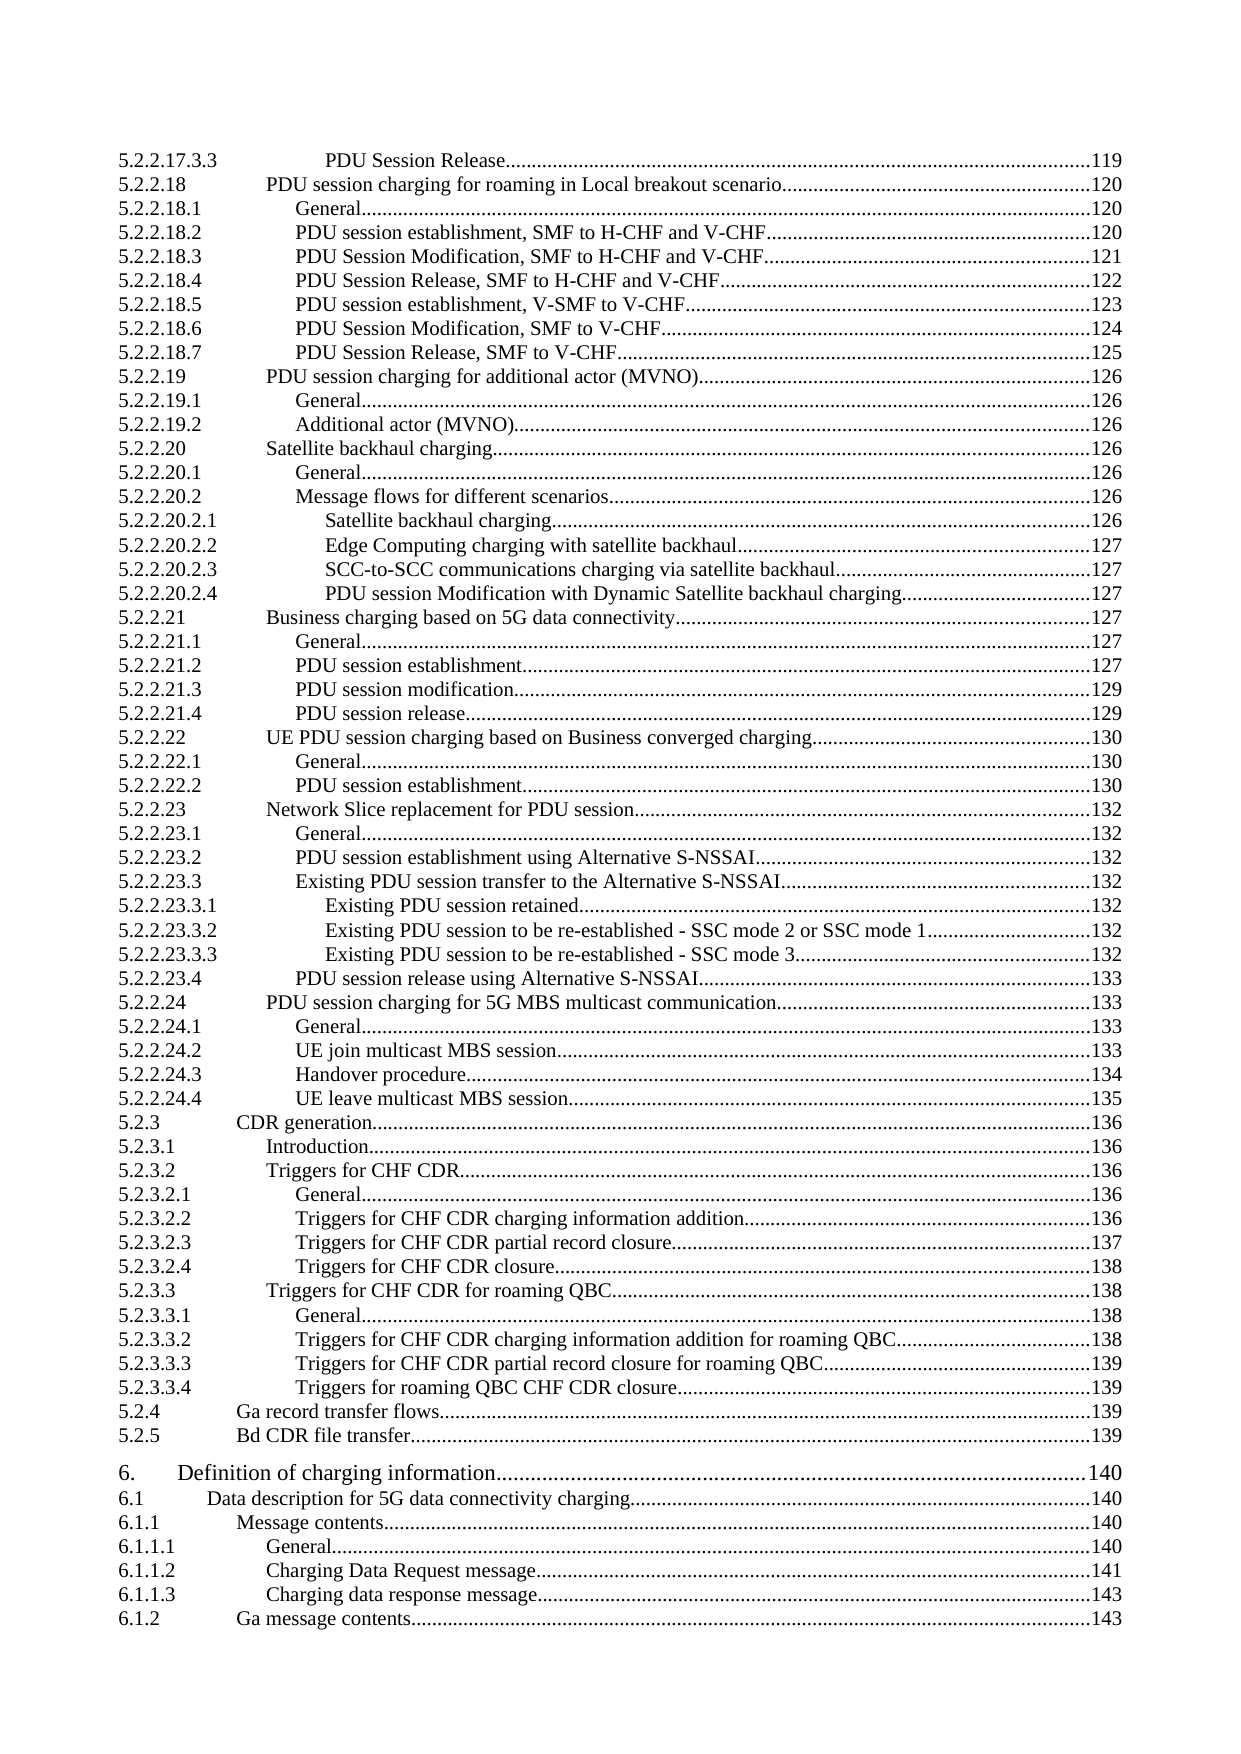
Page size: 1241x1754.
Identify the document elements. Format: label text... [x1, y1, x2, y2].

text 5.2.2.24.3 Handover procedure 134 [118, 1062, 1122, 1086]
text 5.2.2.18.5 PDU session establishment, V-SMF to V-CHF 123 [118, 292, 1122, 316]
text 5.2.2.23.3.1 Existing PDU session retained 132 [118, 893, 1122, 917]
text 5.2.3.2 Triggers for CHF CDR 136 [118, 1158, 1122, 1182]
text 5.2.2.23.3.3 Existing PDU session to be re-established - SSC mode 3 132 [118, 942, 1122, 966]
text 5.2.2.23.3 Existing PDU session transfer to the Alternative S-NSSAI 132 [118, 869, 1122, 893]
text 5.2.3.3 Triggers for CHF CDR for roaming QBC 138 [118, 1278, 1122, 1302]
text 5.2.2.24.2 UE join multicast MBS session 133 [118, 1038, 1122, 1062]
text 5.2.2.20.2.4 PDU session Modification with Dynamic Satellite backhaul charging 127 [118, 581, 1122, 605]
text 5.2.2.18.7 PDU Session Release, SMF to V-CHF 125 [118, 340, 1122, 364]
text 5.2.3.2.3 Triggers for CHF CDR partial record closure 137 [118, 1230, 1122, 1254]
text 5.2.2.18.3 PDU Session Modification, SMF to H-CHF and V-CHF 121 [118, 244, 1122, 268]
text 5.2.2.21.3 PDU session modification 129 [118, 677, 1122, 701]
text 5.2.2.21.2 PDU session establishment 127 [118, 653, 1122, 677]
text 6.1.1.1 General 140 [118, 1534, 1122, 1558]
text 5.2.2.19.2 Additional actor (MVNO) 126 [118, 412, 1122, 436]
text 5.2.2.22.2 PDU session establishment 130 [118, 773, 1122, 797]
text 6.1.2 Ga message contents 143 [118, 1606, 1122, 1630]
text 5.2.2.22.1 General 130 [118, 749, 1122, 773]
text 5.2.5 Bd CDR file transfer 139 [118, 1423, 1122, 1447]
text 6. Definition of charging information 140 [118, 1459, 1078, 1486]
text 5.2.4 Ga record transfer flows 139 [118, 1399, 1122, 1423]
text 5.2.3.3.3 Triggers for CHF CDR partial record closure for roaming QBC 139 [118, 1351, 1122, 1375]
text 5.2.3 CDR generation 136 [118, 1110, 1122, 1134]
text 5.2.2.24.4 UE leave multicast MBS session 135 [118, 1086, 1122, 1110]
text 5.2.2.20.2.2 Edge Computing charging with satellite backhaul 127 [118, 532, 1122, 557]
text 5.2.2.24.1 General 133 [118, 1014, 1122, 1038]
text 5.2.2.20.1 General 126 [118, 460, 1122, 484]
text 5.2.2.24 PDU session charging for 5G MBS multicast communication 133 [118, 990, 1122, 1014]
text 5.2.2.18.2 PDU session establishment, SMF to H-CHF and V-CHF 120 [118, 220, 1122, 244]
text 5.2.3.3.2 Triggers for CHF CDR charging information addition for roaming QBC 138 [118, 1327, 1122, 1351]
text 5.2.2.23.4 PDU session release using Alternative S-NSSAI 133 [118, 966, 1122, 990]
text 5.2.2.21 Business charging based on 5G data connectivity 127 [118, 605, 1122, 629]
text 5.2.3.3.4 Triggers for roaming QBC CHF CDR closure 139 [118, 1375, 1122, 1399]
text 5.2.3.2.1 General 136 [118, 1182, 1122, 1206]
text 5.2.3.1 Introduction 136 [118, 1134, 1122, 1158]
text 5.2.3.2.2 Triggers for CHF CDR charging information addition 136 [118, 1206, 1122, 1230]
text 6.1 Data description for 5G data connectivity charging 140 [118, 1486, 1078, 1510]
text 5.2.2.20.2.3 SCC-to-SCC communications charging via satellite backhaul 127 [118, 557, 1122, 581]
text 5.2.2.20.2 Message flows for different scenarios 126 [118, 484, 1122, 508]
text 5.2.2.18.6 PDU Session Modification, SMF to V-CHF 124 [118, 316, 1122, 340]
text 5.2.2.23.2 PDU session establishment using Alternative S-NSSAI 132 [118, 845, 1122, 869]
text 5.2.2.20.2.1 Satellite backhaul charging 126 [118, 508, 1122, 532]
text 5.2.3.3.1 General 138 [118, 1302, 1122, 1327]
text 5.2.2.19 PDU session charging for additional actor (MVNO) 126 [118, 364, 1122, 388]
text 6.1.1.2 Charging Data Request message 141 [118, 1558, 1122, 1582]
text 5.2.2.20 Satellite backhaul charging 126 [118, 436, 1122, 460]
text 6.1.1 Message contents 140 [118, 1510, 1122, 1534]
text 5.2.2.19.1 General 126 [118, 388, 1122, 412]
text 5.2.2.17.3.3 PDU Session Release 119 [118, 147, 1122, 172]
text 5.2.2.18.1 General 120 [118, 196, 1122, 220]
text 5.2.2.22 UE PDU session charging based on Business converged charging 130 [118, 725, 1122, 749]
text 6.1.1.3 Charging data response message 143 [118, 1582, 1122, 1606]
text 5.2.2.23 Network Slice replacement for PDU session 132 [118, 797, 1122, 821]
text 5.2.2.23.3.2 Existing PDU session to be re-established - SSC mode 2 or SSC mode 1 132 [118, 917, 1122, 942]
text 5.2.2.21.4 PDU session release 129 [118, 701, 1122, 725]
text 5.2.2.18 PDU session charging for roaming in Local breakout scenario 120 [118, 172, 1122, 196]
text 5.2.2.18.4 PDU Session Release, SMF to H-CHF and V-CHF 122 [118, 268, 1122, 292]
text 5.2.2.23.1 General 132 [118, 821, 1122, 845]
text 5.2.2.21.1 General 127 [118, 629, 1122, 653]
text 5.2.3.2.4 Triggers for CHF CDR closure 138 [118, 1254, 1122, 1278]
